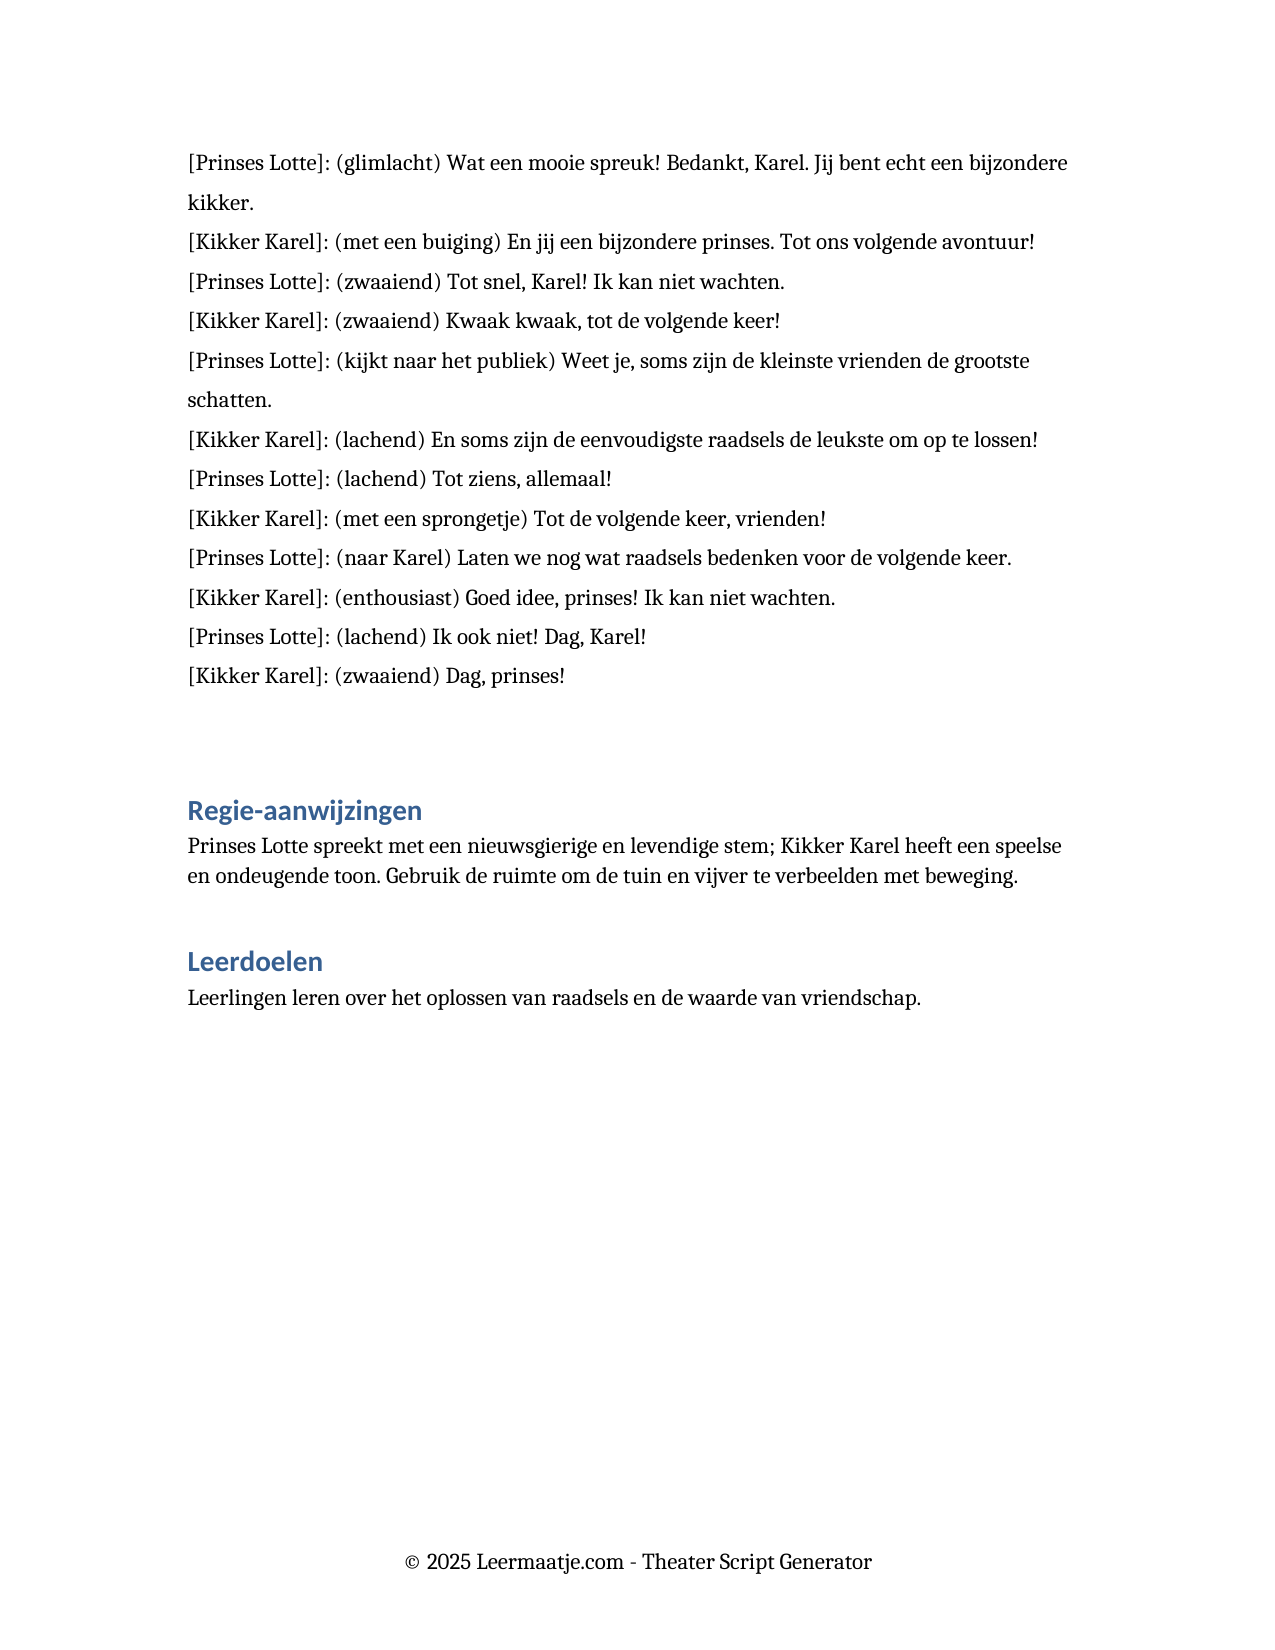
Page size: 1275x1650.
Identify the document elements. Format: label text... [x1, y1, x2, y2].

subtitle Leerdoelen [187, 943, 1087, 979]
subtitle Regie-aanwijzingen [187, 792, 1087, 828]
text Leerlingen leren over het oplossen van raadsels en de waarde van vriendschap. [187, 984, 1087, 1011]
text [187, 150, 1087, 729]
text Prinses Lotte spreekt met een nieuwsgierige en levendige stem; Kikker Karel heeft een speelse en ondeugende toon. Gebruik de ruimte om de tuin en vijver te verbeelden met beweging. [187, 833, 1087, 890]
